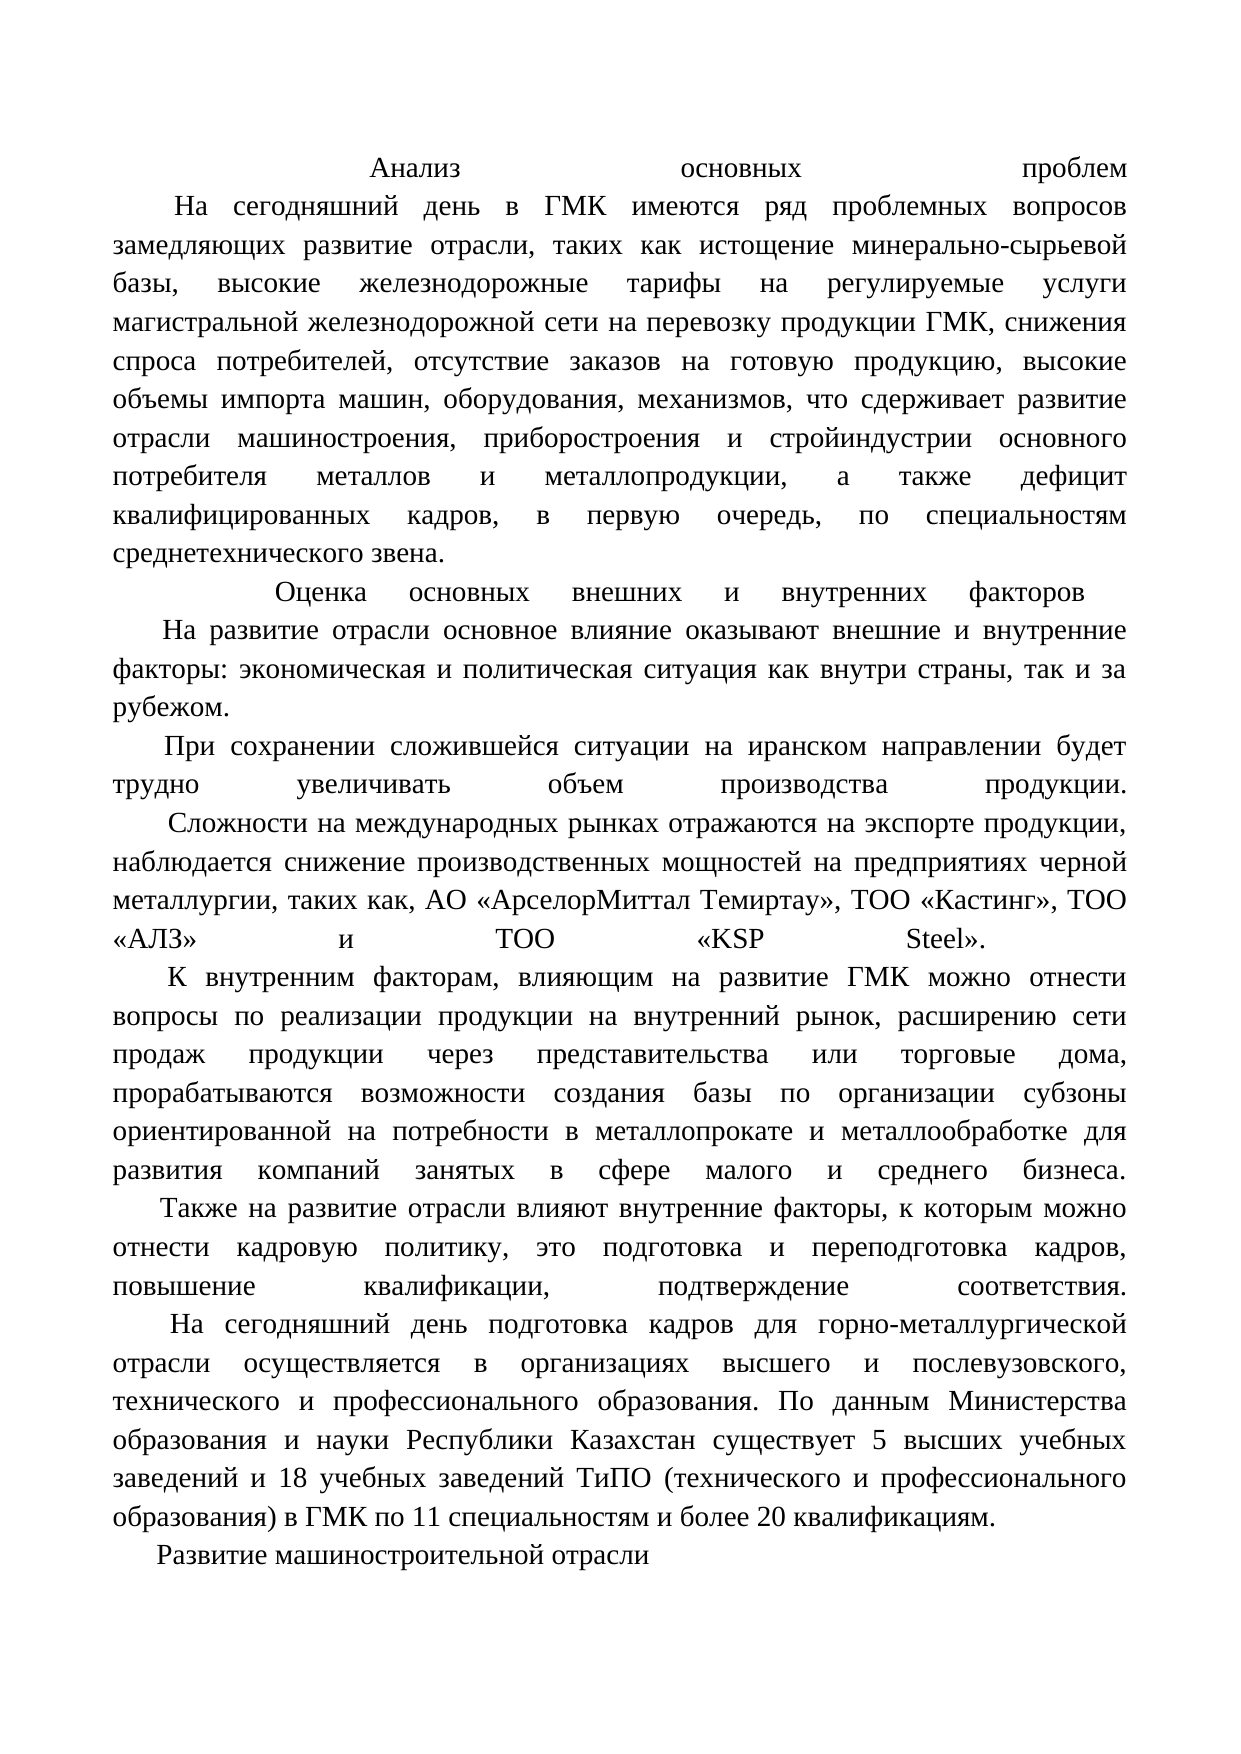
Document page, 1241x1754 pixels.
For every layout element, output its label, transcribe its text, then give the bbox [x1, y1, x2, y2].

text Развитие машиностроительной отрасли [112, 1537, 1128, 1571]
text Анализ основных проблем На сегодняшний день в ГМК имеются ряд проблемных вопросов замедляющих развитие отрасли, таких как истощение минерально-сырьевой базы, высокие железнодорожные тарифы на регулируемые услуги магистральной железнодорожной сети на перевозку продукции ГМК, снижения спроса потребителей, отсутствие заказов на готовую продукцию, высокие объемы импорта машин, оборудования, механизмов, что сдерживает развитие отрасли машиностроения, приборостроения и стройиндустрии основного потребителя металлов и металлопродукции, а также дефицит квалифицированных кадров, в первую очередь, по специальностям среднетехнического звена. [112, 150, 1128, 569]
text Оценка основных внешних и внутренних факторов На развитие отрасли основное влияние оказывают внешние и внутренние факторы: экономическая и политическая ситуация как внутри страны, так и за рубежом. При сохранении сложившейся ситуации на иранском направлении будет трудно увеличивать объем производства продукции. Сложности на международных рынках отражаются на экспорте продукции, наблюдается снижение производственных мощностей на предприятиях черной металлургии, таких как, АО «АрселорМиттал Темиртау», ТОО «Кастинг», ТОО «АЛЗ» и ТОО «KSP Steel». К внутренним факторам, влияющим на развитие ГМК можно отнести вопросы по реализации продукции на внутренний рынок, расширению сети продаж продукции через представительства или торговые дома, прорабатываются возможности создания базы по организации субзоны ориентированной на потребности в металлопрокате и металлообработке для развития компаний занятых в сфере малого и среднего бизнеса. Также на развитие отрасли влияют внутренние факторы, к которым можно отнести кадровую политику, это подготовка и переподготовка кадров, повышение квалификации, подтверждение соответствия. На сегодняшний день подготовка кадров для горно-металлургической отрасли осуществляется в организациях высшего и послевузовского, технического и профессионального образования. По данным Министерства образования и науки Республики Казахстан существует 5 высших учебных заведений и 18 учебных заведений ТиПО (технического и профессионального образования) в ГМК по 11 специальностям и более 20 квалификациям. [112, 574, 1128, 1532]
